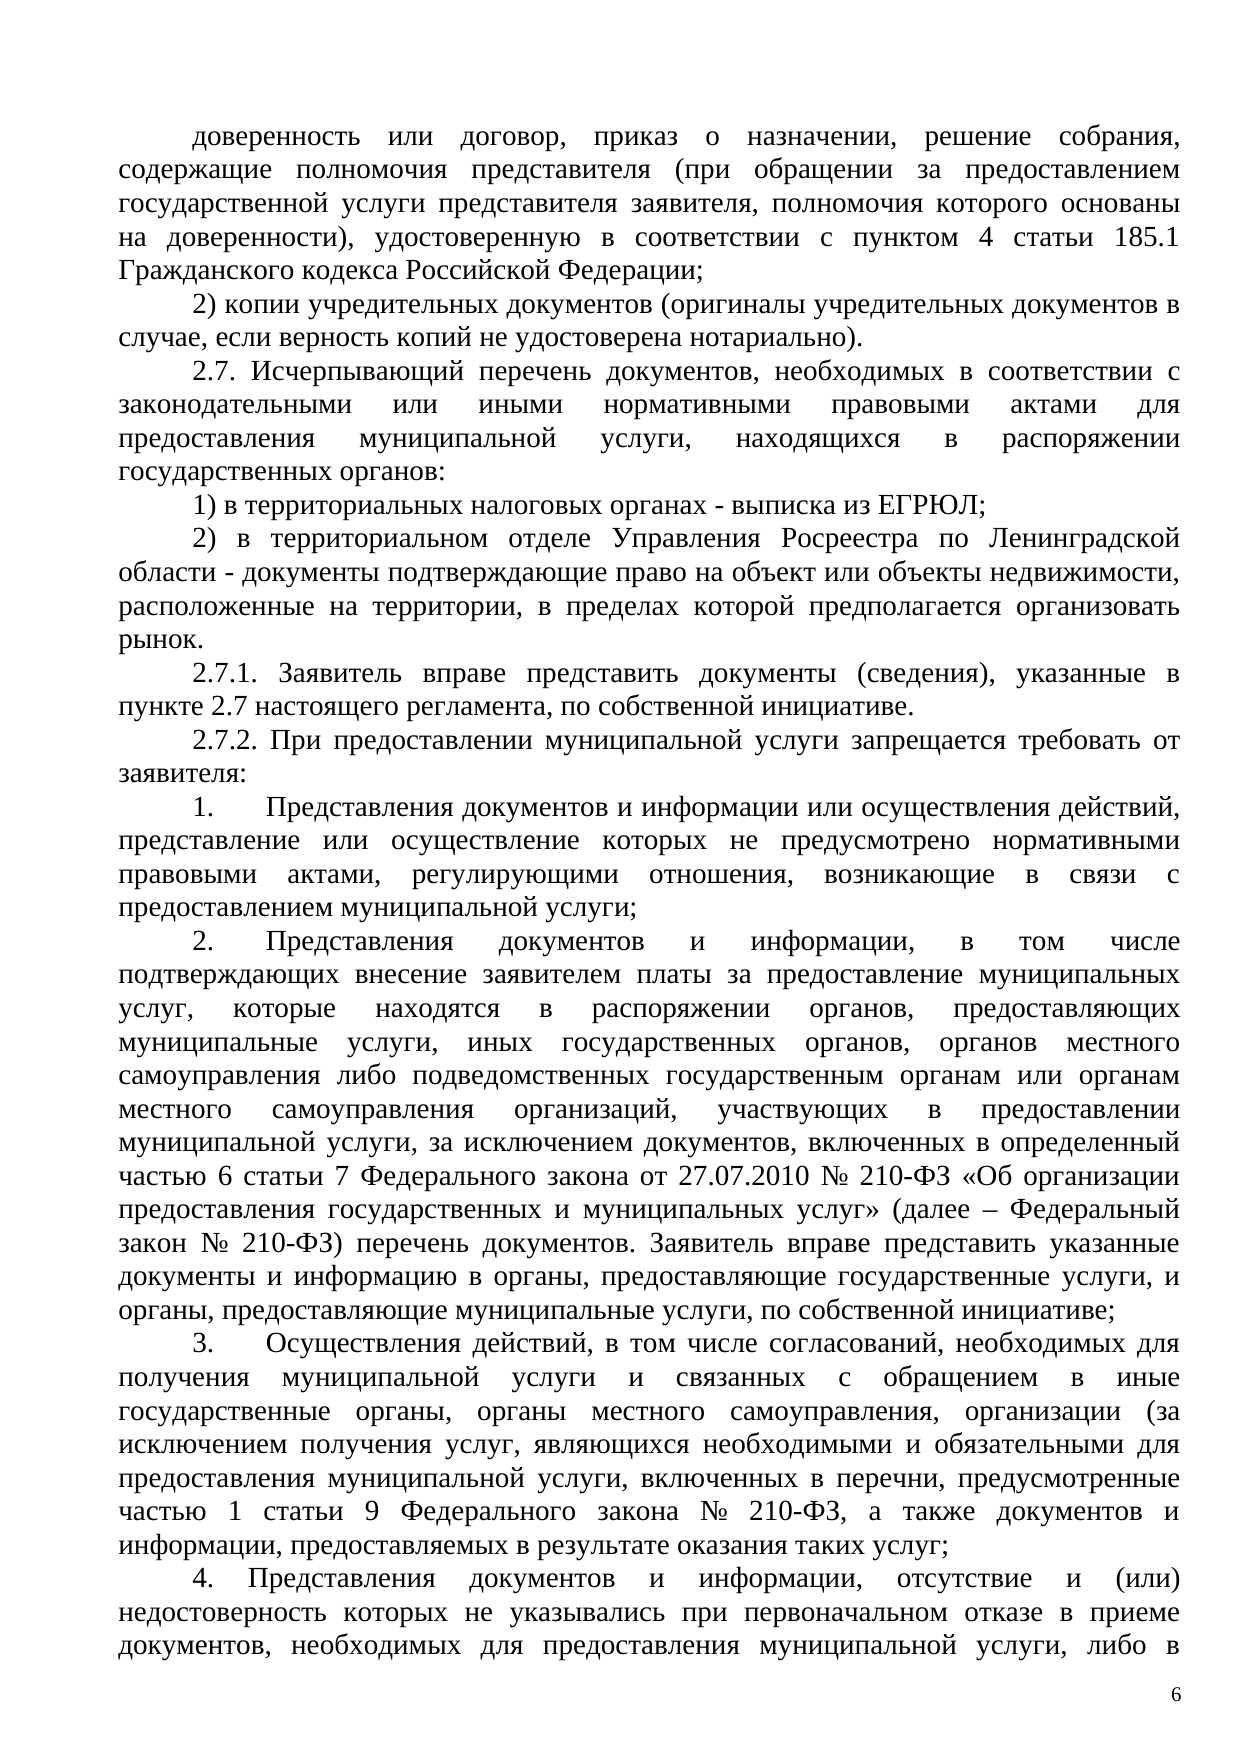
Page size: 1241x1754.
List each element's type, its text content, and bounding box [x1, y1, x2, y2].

text 2.7. Исчерпывающий перечень документов, необходимых в соответствии с законодательными или иными нормативными правовыми актами для предоставления муниципальной услуги, находящихся в распоряжении государственных органов: [118, 353, 1181, 487]
text 2) в территориальном отделе Управления Росреестра по Ленинградской области - документы подтверждающие право на объект или объекты недвижимости, расположенные на территории, в пределах которой предполагается организовать рынок. [118, 521, 1181, 655]
text 1) в территориальных налоговых органах - выписка из ЕГРЮЛ; [118, 487, 1181, 521]
text доверенность или договор, приказ о назначении, решение собрания, содержащие полномочия представителя (при обращении за предоставлением государственной услуги представителя заявителя, полномочия которого основаны на доверенности), удостоверенную в соответствии с пунктом 4 статьи 185.1 Гражданского кодекса Российской Федерации; [118, 118, 1181, 286]
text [118, 1560, 1181, 1661]
text 2.7.1. Заявитель вправе представить документы (сведения), указанные в пункте 2.7 настоящего регламента, по собственной инициативе. [118, 655, 1181, 722]
text 1. Представления документов и информации или осуществления действий, представление или осуществление которых не предусмотрено нормативными правовыми актами, регулирующими отношения, возникающие в связи с предоставлением муниципальной услуги; [118, 789, 1181, 923]
text 2) копии учредительных документов (оригиналы учредительных документов в случае, если верность копий не удостоверена нотариально). [118, 286, 1181, 353]
text 2.7.2. При предоставлении муниципальной услуги запрещается требовать от заявителя: [118, 722, 1181, 789]
text 3. Осуществления действий, в том числе согласований, необходимых для получения муниципальной услуги и связанных с обращением в иные государственные органы, органы местного самоуправления, организации (за исключением получения услуг, являющихся необходимыми и обязательными для предоставления муниципальной услуги, включенных в перечни, предусмотренные частью 1 статьи 9 Федерального закона № 210-ФЗ, а также документов и информации, предоставляемых в результате оказания таких услуг; [118, 1326, 1181, 1560]
text 2. Представления документов и информации, в том числе подтверждающих внесение заявителем платы за предоставление муниципальных услуг, которые находятся в распоряжении органов, предоставляющих муниципальные услуги, иных государственных органов, органов местного самоуправления либо подведомственных государственным органам или органам местного самоуправления организаций, участвующих в предоставлении муниципальной услуги, за исключением документов, включенных в определенный частью 6 статьи 7 Федерального закона от 27.07.2010 № 210-ФЗ «Об организации предоставления государственных и муниципальных услуг» (далее – Федеральный закон № 210-ФЗ) перечень документов. Заявитель вправе представить указанные документы и информацию в органы, предоставляющие государственные услуги, и органы, предоставляющие муниципальные услуги, по собственной инициативе; [118, 923, 1181, 1326]
